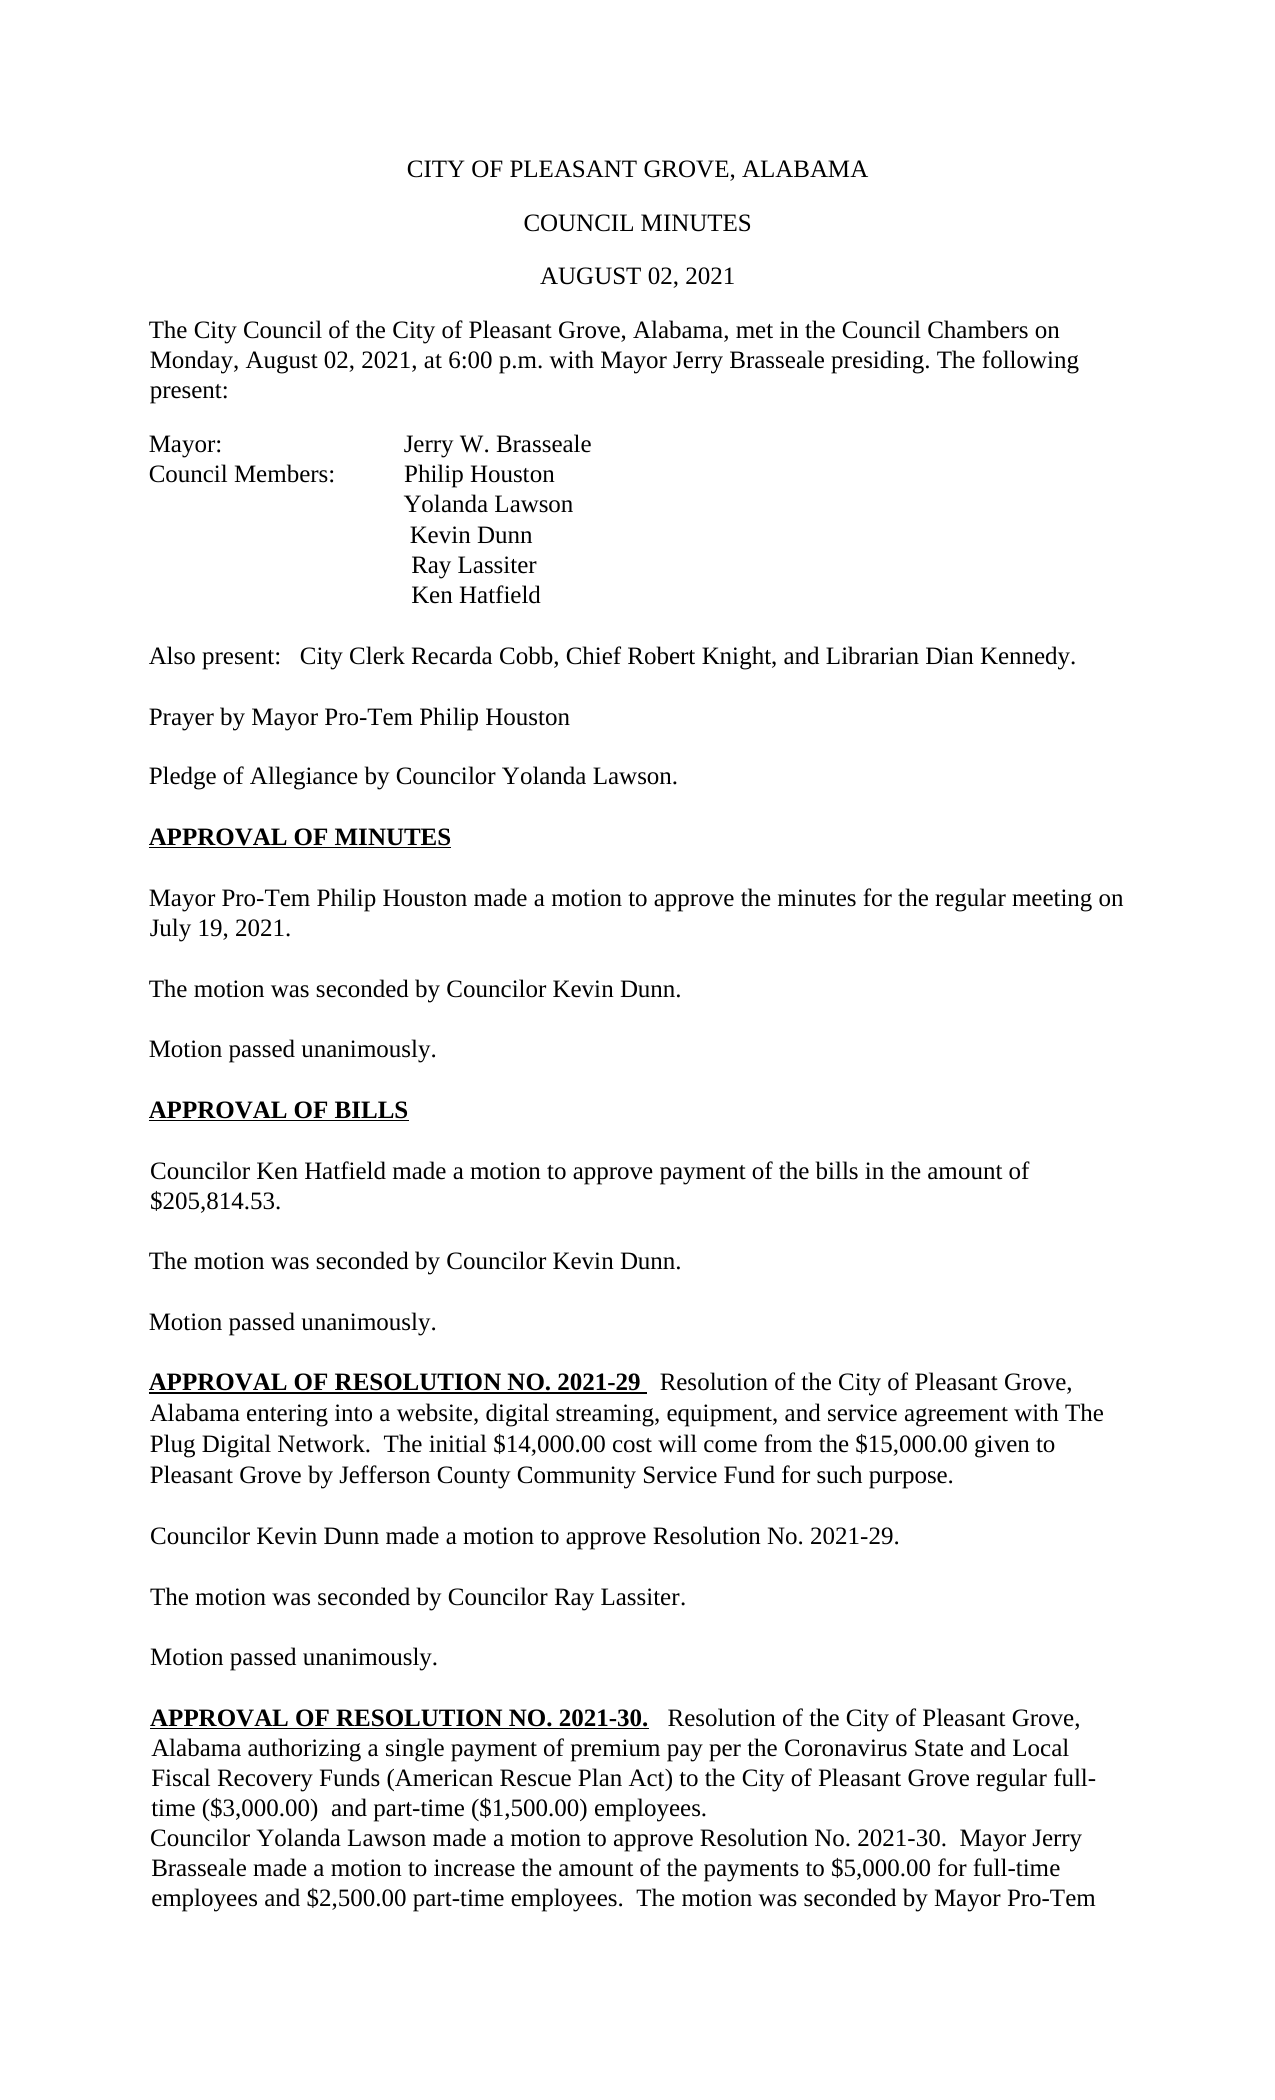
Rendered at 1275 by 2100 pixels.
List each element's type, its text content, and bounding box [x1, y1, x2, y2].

text APPROVAL OF RESOLUTION NO. 2021-30. Resolution of the City of Pleasant Grove, Alabama authorizing a single payment of premium pay per the Coronavirus State and Local Fiscal Recovery Funds (American Rescue Plan Act) to the City of Pleasant Grove regular full-time ($3,000.00) and part-time ($1,500.00) employees. [150, 1703, 1125, 1821]
text Prayer by Mayor Pro-Tem Philip Houston [148, 702, 1125, 730]
text Pledge of Allegiance by Councilor Yolanda Lawson. [148, 761, 1125, 790]
text The motion was seconded by Councilor Kevin Dunn. [148, 974, 1125, 1002]
subtitle APPROVAL OF BILLS [148, 1095, 1125, 1123]
text Ray Lassiter [148, 550, 1125, 579]
text AUGUST 02, 2021 [150, 261, 1125, 290]
text Kevin Dunn [148, 520, 1125, 549]
text Motion passed unanimously. [150, 1642, 1125, 1671]
text Ken Hatfield [148, 581, 1125, 609]
text Councilor Ken Hatfield made a motion to approve payment of the bills in the amount of $205,814.53. [150, 1156, 1125, 1214]
text Yolanda Lawson [148, 489, 1125, 518]
text The City Council of the City of Pleasant Grove, Alabama, met in the Council Chambers on Monday, August 02, 2021, at 6:00 p.m. with Mayor Jerry Brasseale presiding. The following present: [148, 315, 1125, 403]
text Also present: City Clerk Recarda Cobb, Chief Robert Knight, and Librarian Dian Kennedy. [148, 641, 1125, 670]
text Motion passed unanimously. [148, 1034, 1125, 1063]
text CITY OF PLEASANT GROVE, ALABAMA [150, 154, 1125, 183]
text COUNCIL MINUTES [150, 208, 1125, 237]
subtitle APPROVAL OF RESOLUTION NO. 2021-29 Resolution of the City of Pleasant Grove, Alabama entering into a website, digital streaming, equipment, and service agreement with The Plug Digital Network. The initial $14,000.00 cost will come from the $15,000.00 given to Pleasant Grove by Jefferson County Community Service Fund for such purpose. [148, 1367, 1125, 1489]
text The motion was seconded by Councilor Ray Lassiter. [150, 1582, 1125, 1611]
text Motion passed unanimously. [148, 1307, 1125, 1336]
text Mayor Pro-Tem Philip Houston made a motion to approve the minutes for the regular meeting on July 19, 2021. [148, 883, 1125, 942]
text Councilor Kevin Dunn made a motion to approve Resolution No. 2021-29. [150, 1521, 1125, 1550]
text Mayor: Jerry W. Brasseale [148, 429, 1125, 458]
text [150, 1823, 1125, 1912]
text The motion was seconded by Councilor Kevin Dunn. [148, 1246, 1125, 1275]
text Council Members: Philip Houston [148, 459, 1125, 488]
subtitle APPROVAL OF MINUTES [148, 822, 1125, 851]
